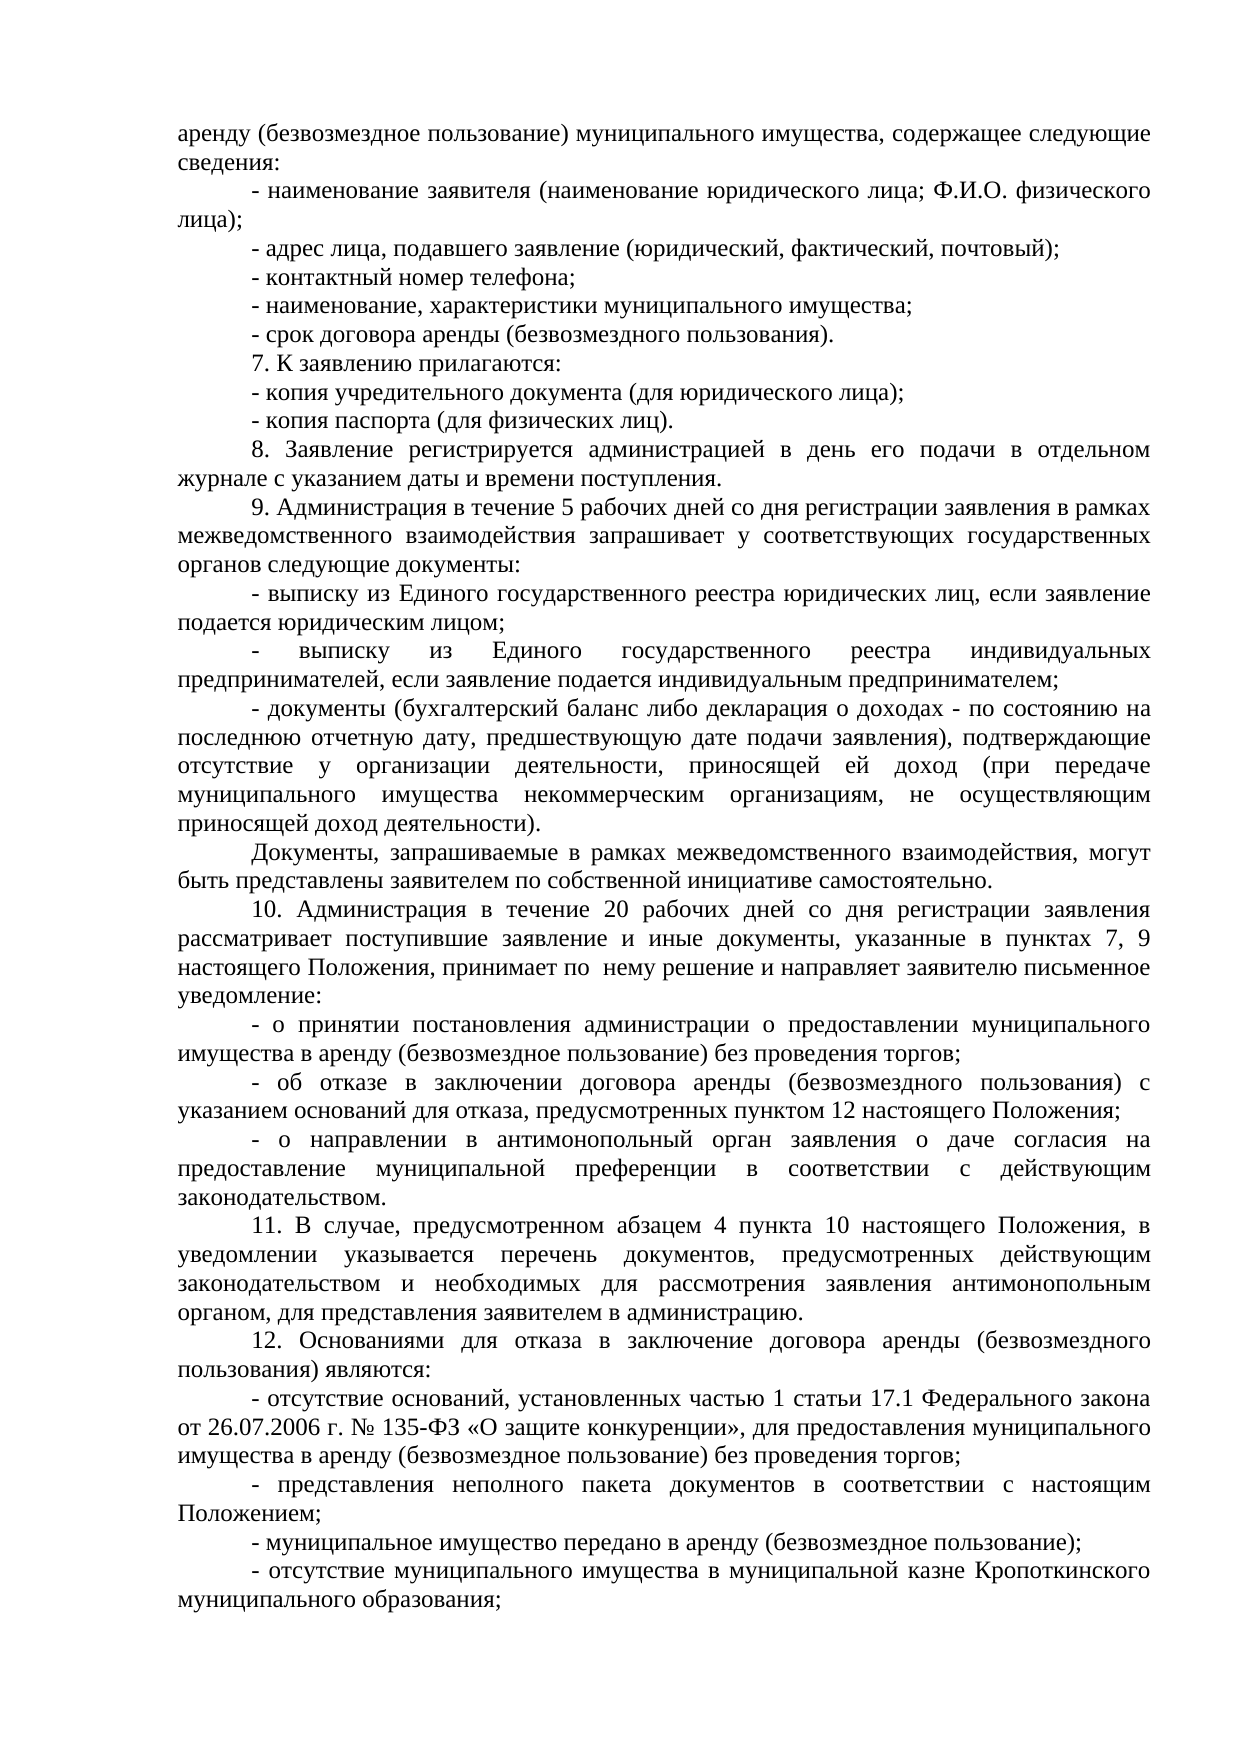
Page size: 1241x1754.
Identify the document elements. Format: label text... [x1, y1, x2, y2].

text - копия учредительного документа (для юридического лица); [177, 377, 1152, 406]
text - выписку из Единого государственного реестра индивидуальных предпринимателей, если заявление подается индивидуальным предпринимателем; [177, 636, 1152, 693]
text - копия паспорта (для физических лиц). [177, 406, 1152, 434]
text - наименование заявителя (наименование юридического лица; Ф.И.О. физического лица); [177, 176, 1152, 233]
text - о принятии постановления администрации о предоставлении муниципального имущества в аренду (безвозмездное пользование) без проведения торгов; [177, 1009, 1152, 1067]
text 9. Администрация в течение 5 рабочих дней со дня регистрации заявления в рамках межведомственного взаимодействия запрашивает у соответствующих государственных органов следующие документы: [177, 492, 1152, 578]
text 8. Заявление регистрируется администрацией в день его подачи в отдельном журнале с указанием даты и времени поступления. [177, 434, 1152, 492]
text - о направлении в антимонопольный орган заявления о даче согласия на предоставление муниципальной преференции в соответствии с действующим законодательством. [177, 1124, 1152, 1211]
text - наименование, характеристики муниципального имущества; [177, 291, 1152, 319]
text - выписку из Единого государственного реестра юридических лиц, если заявление подается юридическим лицом; [177, 578, 1152, 636]
text - отсутствие оснований, установленных частью 1 статьи 17.1 Федерального закона от 26.07.2006 г. № 135-ФЗ «О защите конкуренции», для предоставления муниципального имущества в аренду (безвозмездное пользование) без проведения торгов; [177, 1383, 1152, 1469]
text - муниципальное имущество передано в аренду (безвозмездное пользование); [177, 1527, 1152, 1556]
text - контактный номер телефона; [177, 262, 1152, 291]
text 10. Администрация в течение 20 рабочих дней со дня регистрации заявления рассматривает поступившие заявление и иные документы, указанные в пунктах 7, 9 настоящего Положения, принимает по нему решение и направляет заявителю письменное уведомление: [177, 894, 1152, 1009]
text - представления неполного пакета документов в соответствии с настоящим Положением; [177, 1469, 1152, 1527]
text 11. В случае, предусмотренном абзацем 4 пункта 10 настоящего Положения, в уведомлении указывается перечень документов, предусмотренных действующим законодательством и необходимых для рассмотрения заявления антимонопольным органом, для представления заявителем в администрацию. [177, 1211, 1152, 1326]
text - срок договора аренды (безвозмездного пользования). [177, 319, 1152, 348]
text Документы, запрашиваемые в рамках межведомственного взаимодействия, могут быть представлены заявителем по собственной инициативе самостоятельно. [177, 837, 1152, 894]
text 7. К заявлению прилагаются: [177, 348, 1152, 377]
text - документы (бухгалтерский баланс либо декларация о доходах - по состоянию на последнюю отчетную дату, предшествующую дате подачи заявления), подтверждающие отсутствие у организации деятельности, приносящей ей доход (при передаче муниципального имущества некоммерческим организациям, не осуществляющим приносящей доход деятельности). [177, 693, 1152, 837]
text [177, 118, 1152, 176]
text - адрес лица, подавшего заявление (юридический, фактический, почтовый); [177, 233, 1152, 262]
text - отсутствие муниципального имущества в муниципальной казне Кропоткинского муниципального образования; [177, 1556, 1152, 1613]
text 12. Основаниями для отказа в заключение договора аренды (безвозмездного пользования) являются: [177, 1326, 1152, 1383]
text - об отказе в заключении договора аренды (безвозмездного пользования) с указанием оснований для отказа, предусмотренных пунктом 12 настоящего Положения; [177, 1067, 1152, 1124]
